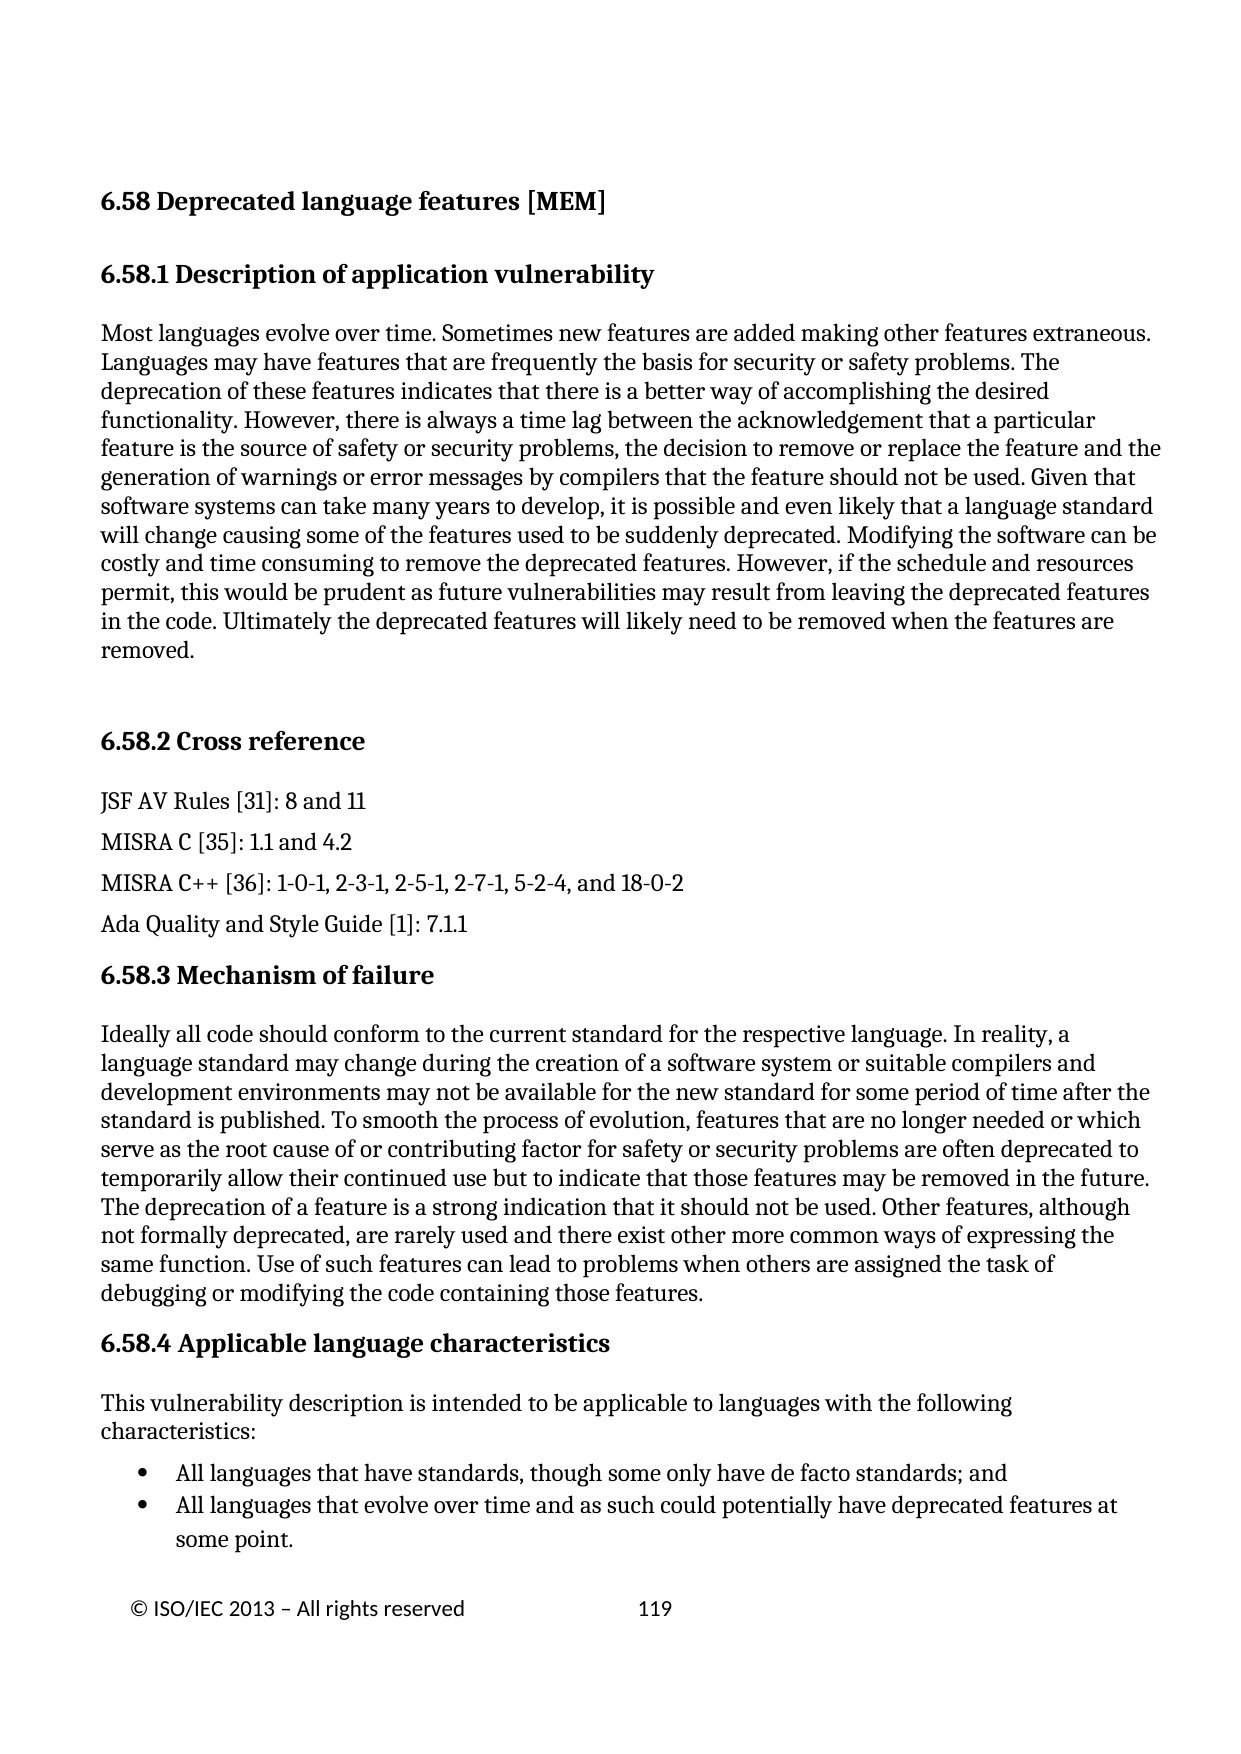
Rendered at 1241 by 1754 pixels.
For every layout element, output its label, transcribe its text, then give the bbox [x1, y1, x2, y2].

text JSF AV Rules [31]: 8 and 11 [101, 787, 1164, 815]
text Ada Quality and Style Guide [1]: 7.1.1 [101, 910, 1164, 939]
text MISRA C++ [36]: 1-0-1, 2-3-1, 2-5-1, 2-7-1, 5-2-4, and 18-0-2 [101, 869, 1164, 898]
list All languages that evolve over time and as such could potentially have deprecated features at some point. [138, 1491, 1164, 1553]
subtitle 6.58.2 Cross reference [101, 726, 1164, 758]
text This vulnerability description is intended to be applicable to languages with the following characteristics: [101, 1388, 1164, 1446]
text Most languages evolve over time. Sometimes new features are added making other features extraneous. Languages may have features that are frequently the basis for security or safety problems. The deprecation of these features indicates that there is a better way of accomplishing the desired functionality. However, there is always a time lag between the acknowledgement that a particular feature is the source of safety or security problems, the decision to remove or replace the feature and the generation of warnings or error messages by compilers that the feature should not be used. Given that software systems can take many years to develop, it is possible and even likely that a language standard will change causing some of the features used to be suddenly deprecated. Modifying the software can be costly and time consuming to remove the deprecated features. However, if the schedule and resources permit, this would be prudent as future vulnerabilities may result from leaving the deprecated features in the code. Ultimately the deprecated features will likely need to be removed when the features are removed. [101, 319, 1164, 664]
subtitle 6.58.3 Mechanism of failure [101, 960, 1164, 991]
subtitle 6.58.4 Applicable language characteristics [101, 1328, 1164, 1359]
subtitle 6.58 Deprecated language features [MEM] [101, 186, 1164, 217]
list All languages that have standards, though some only have de facto standards; and [138, 1458, 1164, 1487]
text MISRA C [35]: 1.1 and 4.2 [101, 828, 1164, 857]
subtitle 6.58.1 Description of application vulnerability [101, 259, 1164, 290]
text Ideally all code should conform to the current standard for the respective language. In reality, a language standard may change during the creation of a software system or suitable compilers and development environments may not be available for the new standard for some period of time after the standard is published. To smooth the process of evolution, features that are no longer needed or which serve as the root cause of or contributing factor for safety or security problems are often deprecated to temporarily allow their continued use but to indicate that those features may be removed in the future. The deprecation of a feature is a strong indication that it should not be used. Other features, although not formally deprecated, are rarely used and there exist other more common ways of expressing the same function. Use of such features can lead to problems when others are assigned the task of debugging or modifying the code containing those features. [101, 1020, 1164, 1307]
